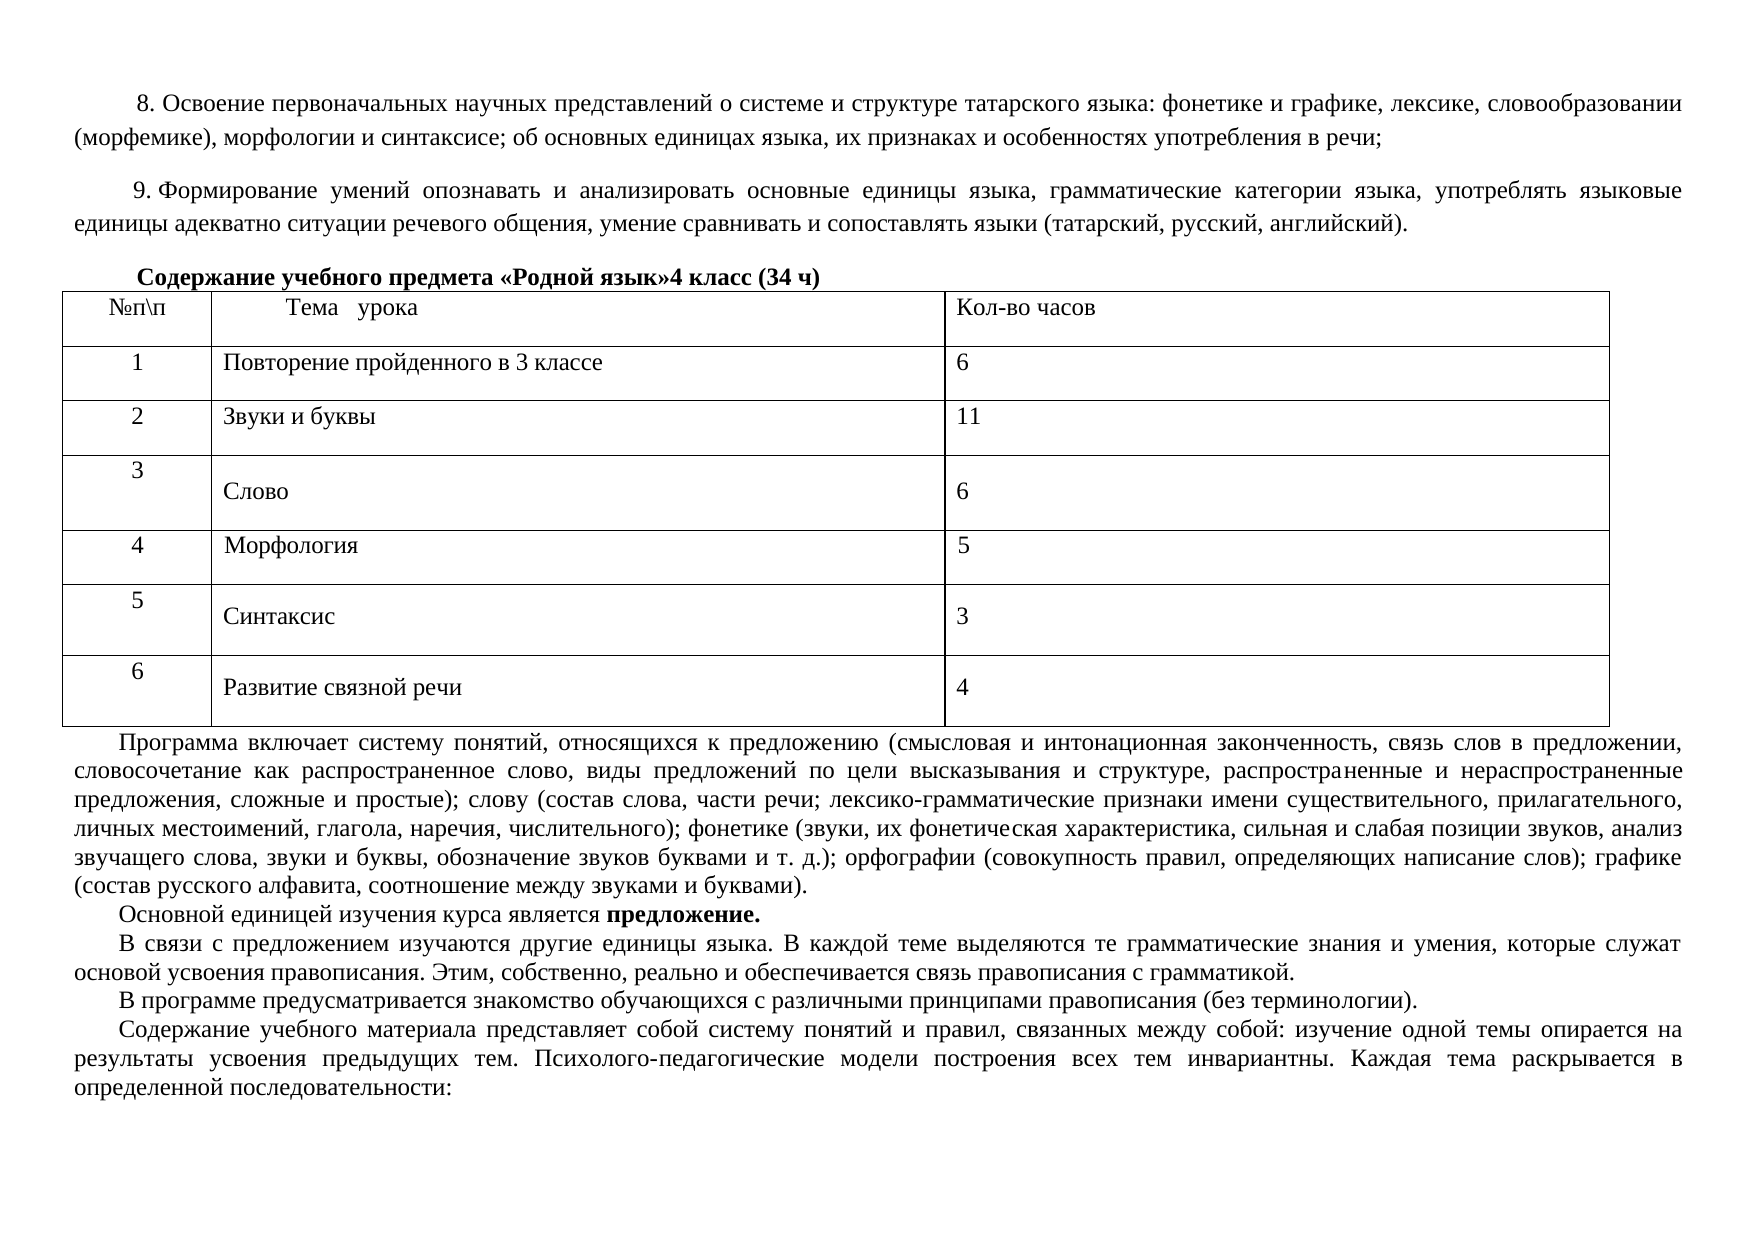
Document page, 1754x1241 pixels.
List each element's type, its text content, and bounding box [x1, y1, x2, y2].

text 8. Освоение первоначальных научных представлений о системе и структуре татарского языка: фонетике и графике, лексике, словообразовании (морфемике), морфологии и синтаксисе; об основных единицах языка, их признаках и особенностях употребления в речи; [74, 88, 1683, 150]
table_cell 11 [946, 401, 1609, 454]
table_cell 5 [946, 531, 1609, 584]
text В связи с предложением изучаются другие единицы языка. В каждой теме выделяются те грамматические знания и умения, которые служат основой усвоения правописания. Этим, собственно, реально и обеспечивается связь правописания с грамматикой. [74, 928, 1683, 986]
table_cell 6 [63, 656, 211, 726]
text Содержание учебного материала представляет собой систему понятий и правил, связанных между собой: изучение одной темы опирается на результаты усвоения предыдущих тем. Психолого-педагогические модели построения всех тем инвариантны. Каждая тема раскрывается в определенной последовательности: [74, 1014, 1683, 1101]
table_cell Морфология [212, 531, 944, 584]
table_header Кол-во часов [946, 292, 1609, 346]
text Основной единицей изучения курса является предложение. [74, 899, 1683, 928]
text Содержание учебного предмета «Родной язык»4 класс (34 ч) [74, 262, 1683, 291]
text 9. Формирование умений опознавать и анализировать основные единицы языка, грамматические категории языка, употреблять языковые единицы адекватно ситуации речевого общения, умение сравнивать и сопоставлять языки (татарский, русский, английский). [74, 175, 1683, 237]
table_cell 1 [63, 347, 211, 400]
table_cell 5 [63, 585, 211, 655]
table_cell 3 [63, 456, 211, 529]
table_cell Слово [212, 456, 944, 529]
table_cell Повторение пройденного в 3 классе [212, 347, 944, 400]
table_cell 3 [946, 585, 1609, 655]
table_cell 6 [946, 456, 1609, 529]
table_cell 2 [63, 401, 211, 454]
table_cell Развитие связной речи [212, 656, 944, 726]
table_header №п\п [63, 292, 211, 346]
text В программе предусматривается знакомство обучающихся с различными принципами правописания (без терминологии). [74, 986, 1683, 1014]
table_cell 4 [946, 656, 1609, 726]
text Программа включает систему понятий, относящихся к предложению (смысловая и интонационная законченность, связь слов в предложении, словосочетание как распространенное слово, виды предложений по цели высказывания и структуре, распространенные и нераспространенные предложения, сложные и простые); слову (состав слова, части речи; лексико-грамматические признаки имени существительного, прилагательного, личных местоимений, глагола, наречия, числительного); фонетике (звуки, их фонетическая характеристика, сильная и слабая позиции звуков, анализ звучащего слова, звуки и буквы, обозначение звуков буквами и т. д.); орфографии (совокупность правил, определяющих написание слов); графике (состав русского алфавита, соотношение между звуками и буквами). [74, 727, 1683, 899]
table_cell 4 [63, 531, 211, 584]
table_cell Синтаксис [212, 585, 944, 655]
table_cell Звуки и буквы [212, 401, 944, 454]
table_header Тема урока [212, 292, 944, 346]
table_cell 6 [946, 347, 1609, 400]
